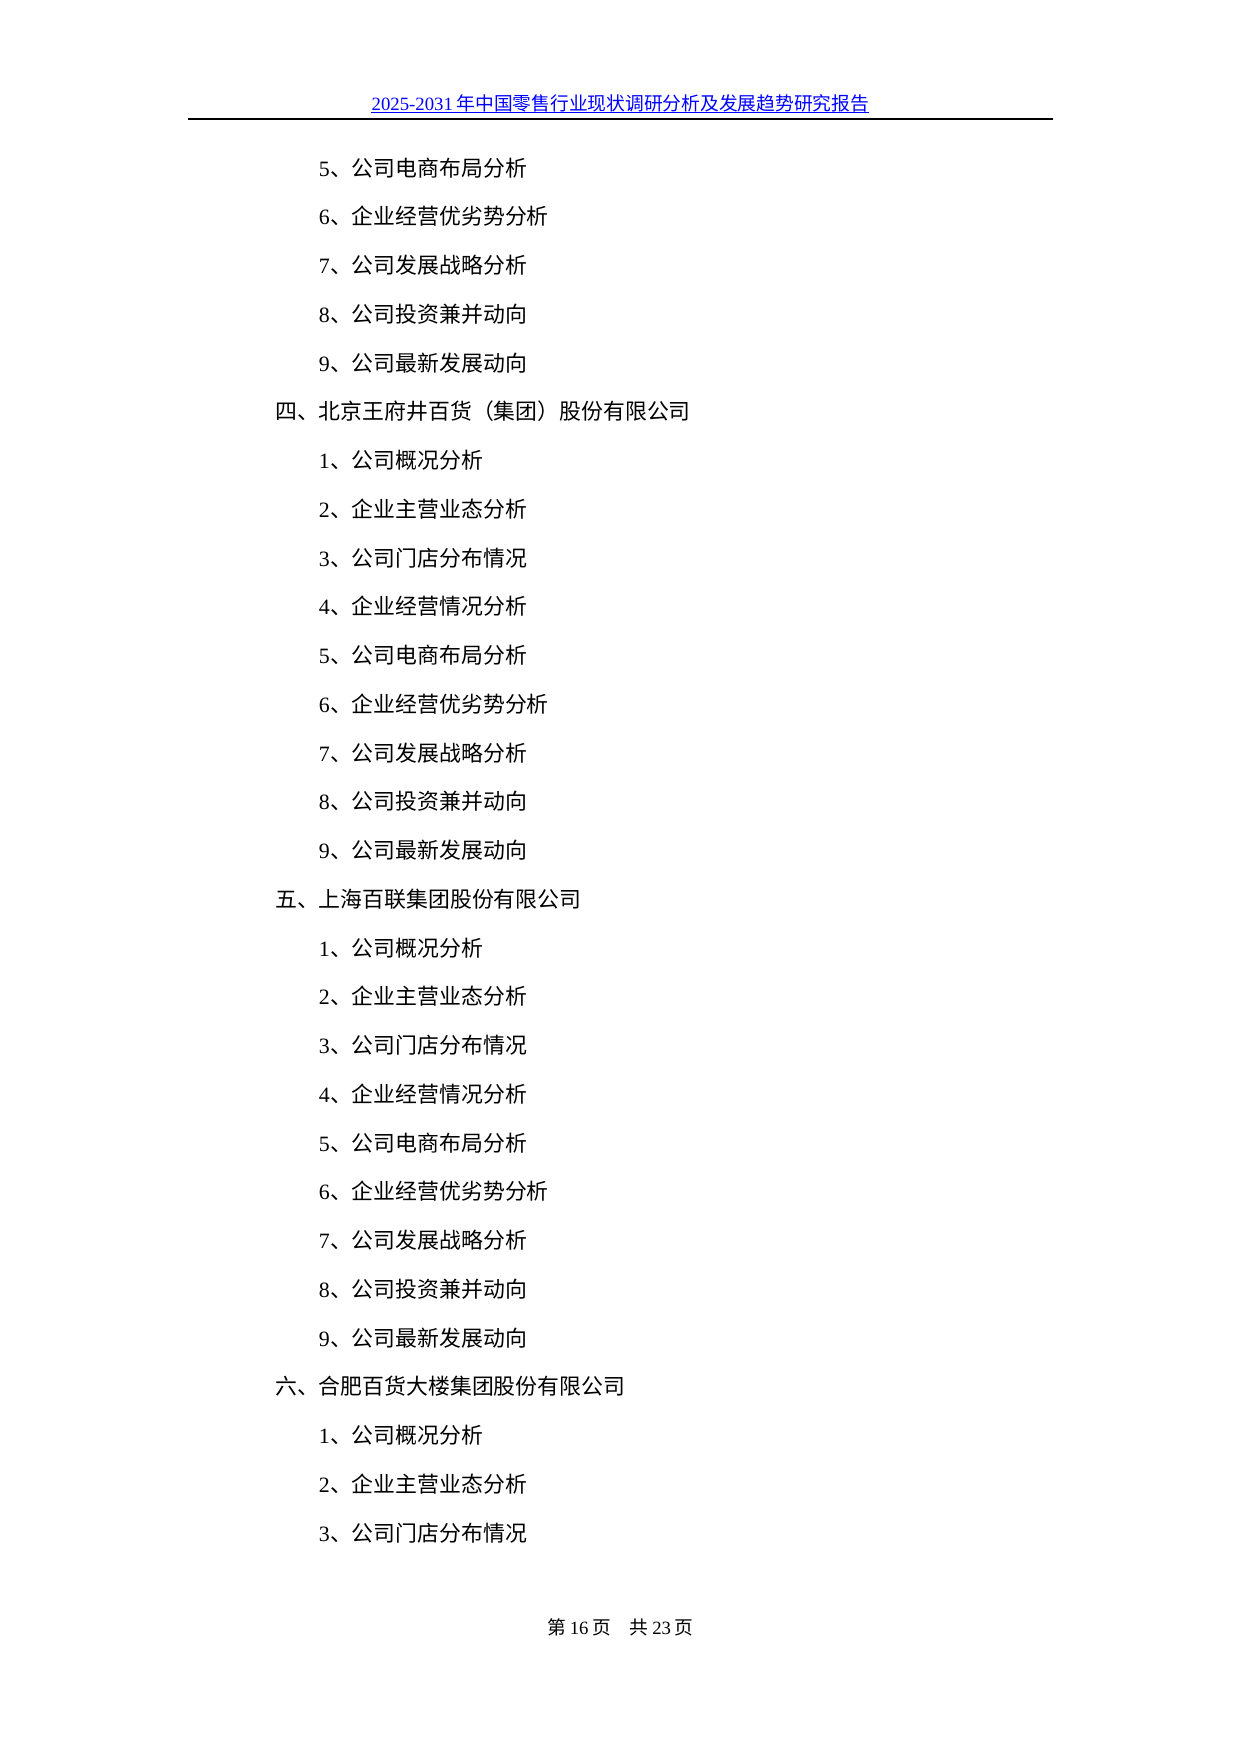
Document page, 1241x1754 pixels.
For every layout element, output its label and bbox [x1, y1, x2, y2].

text [187, 150, 1053, 1548]
